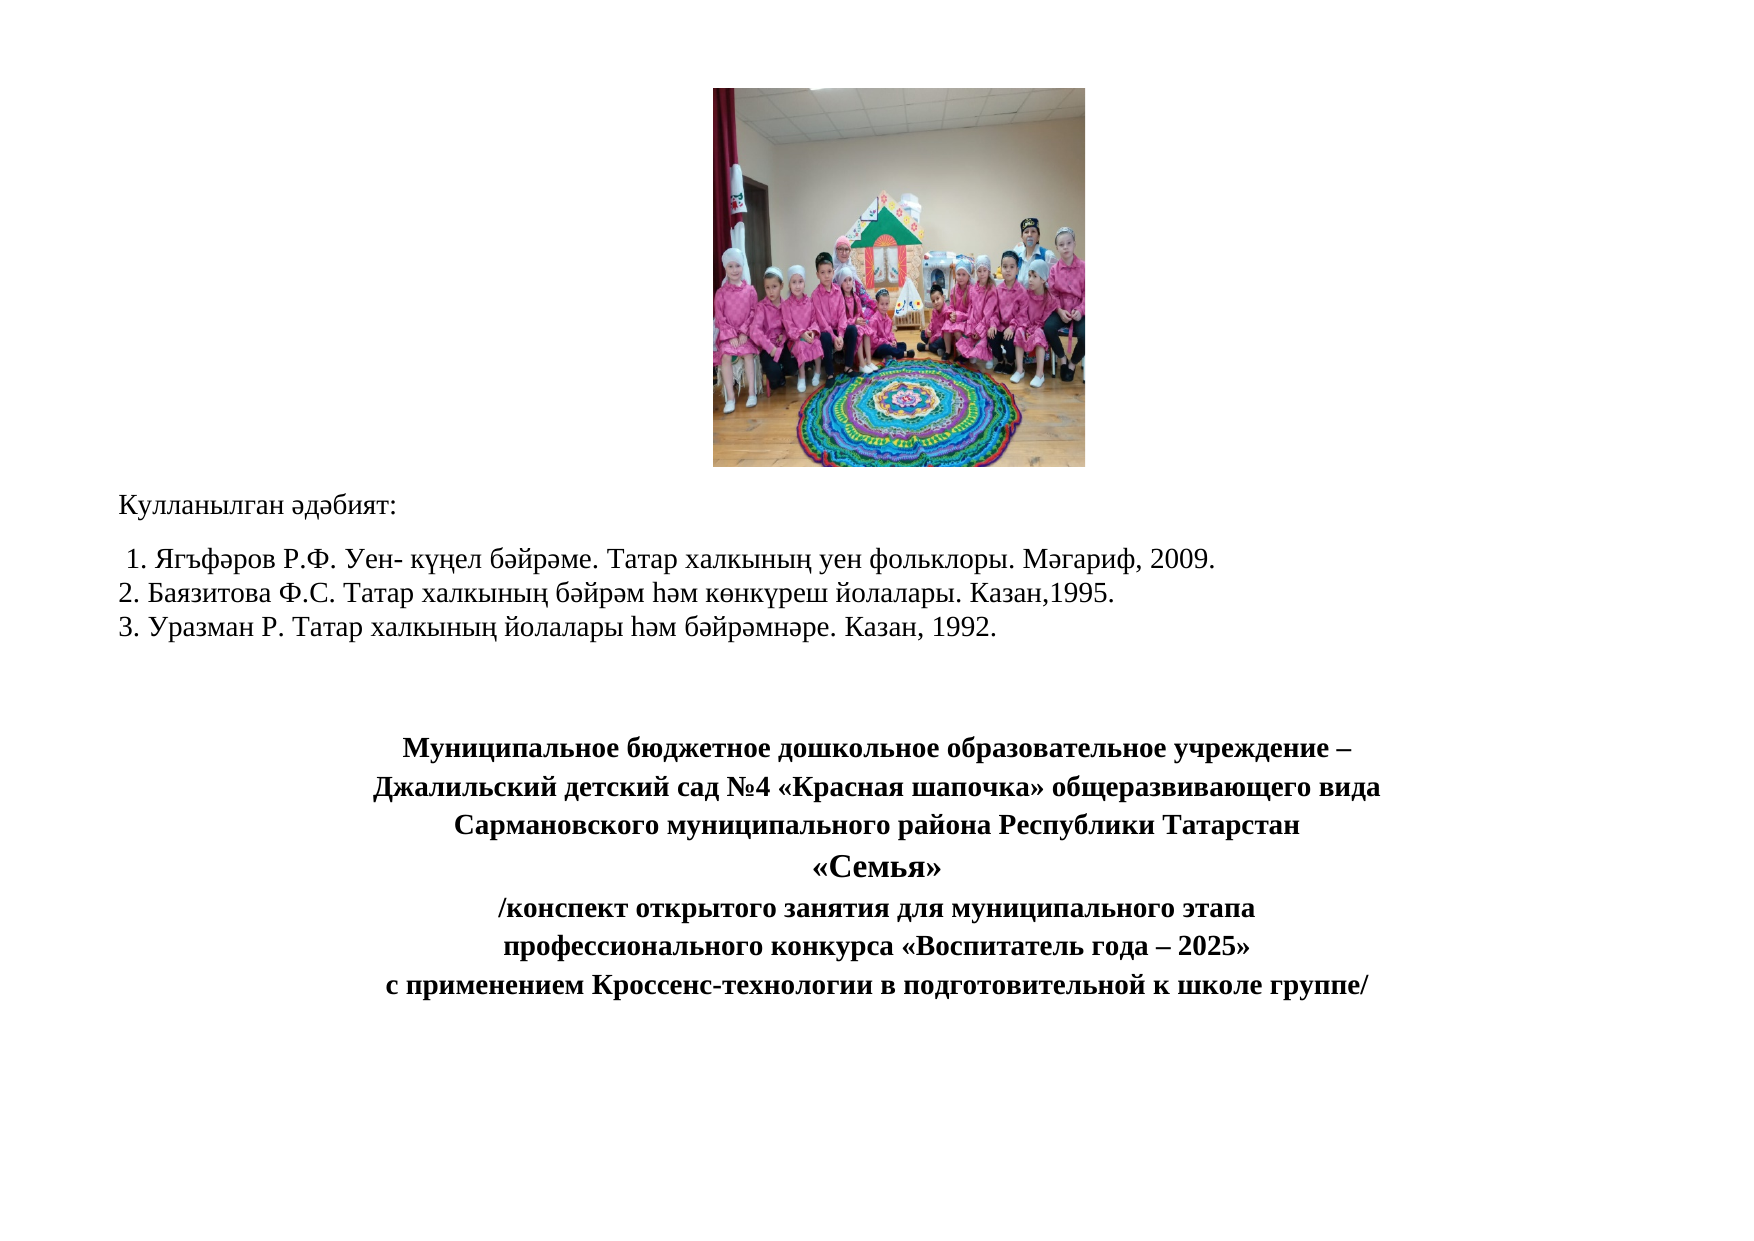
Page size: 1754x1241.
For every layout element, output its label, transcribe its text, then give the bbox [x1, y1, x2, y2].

text 3. Уразман Р. Татар халкының йолалары һәм бәйрәмнәре. Казан, 1992. [118, 609, 1636, 642]
text Кулланылган әдәбият: [118, 487, 1636, 521]
text 2. Баязитова Ф.С. Татар халкының бәйрәм һәм көнкүреш йолалары. Казан,1995. [118, 575, 1636, 609]
text Сармановского муниципального района Республики Татарстан [118, 807, 1636, 841]
text Джалильский детский сад №4 «Красная шапочка» общеразвивающего вида [118, 769, 1636, 802]
text профессионального конкурса «Воспитатель года – 2025» [118, 928, 1636, 962]
text «Семья» [118, 846, 1636, 884]
text Муниципальное бюджетное дошкольное образовательное учреждение – [118, 730, 1636, 764]
picture [713, 88, 1086, 467]
text /конспект открытого занятия для муниципального этапа [118, 890, 1636, 923]
text с применением Кроссенс-технологии в подготовительной к школе группе/ [118, 967, 1636, 1001]
text 1. Ягъфәров Р.Ф. Уен- күңел бәйрәме. Татар халкының уен фольклоры. Мәгариф, 2009. [118, 542, 1636, 575]
